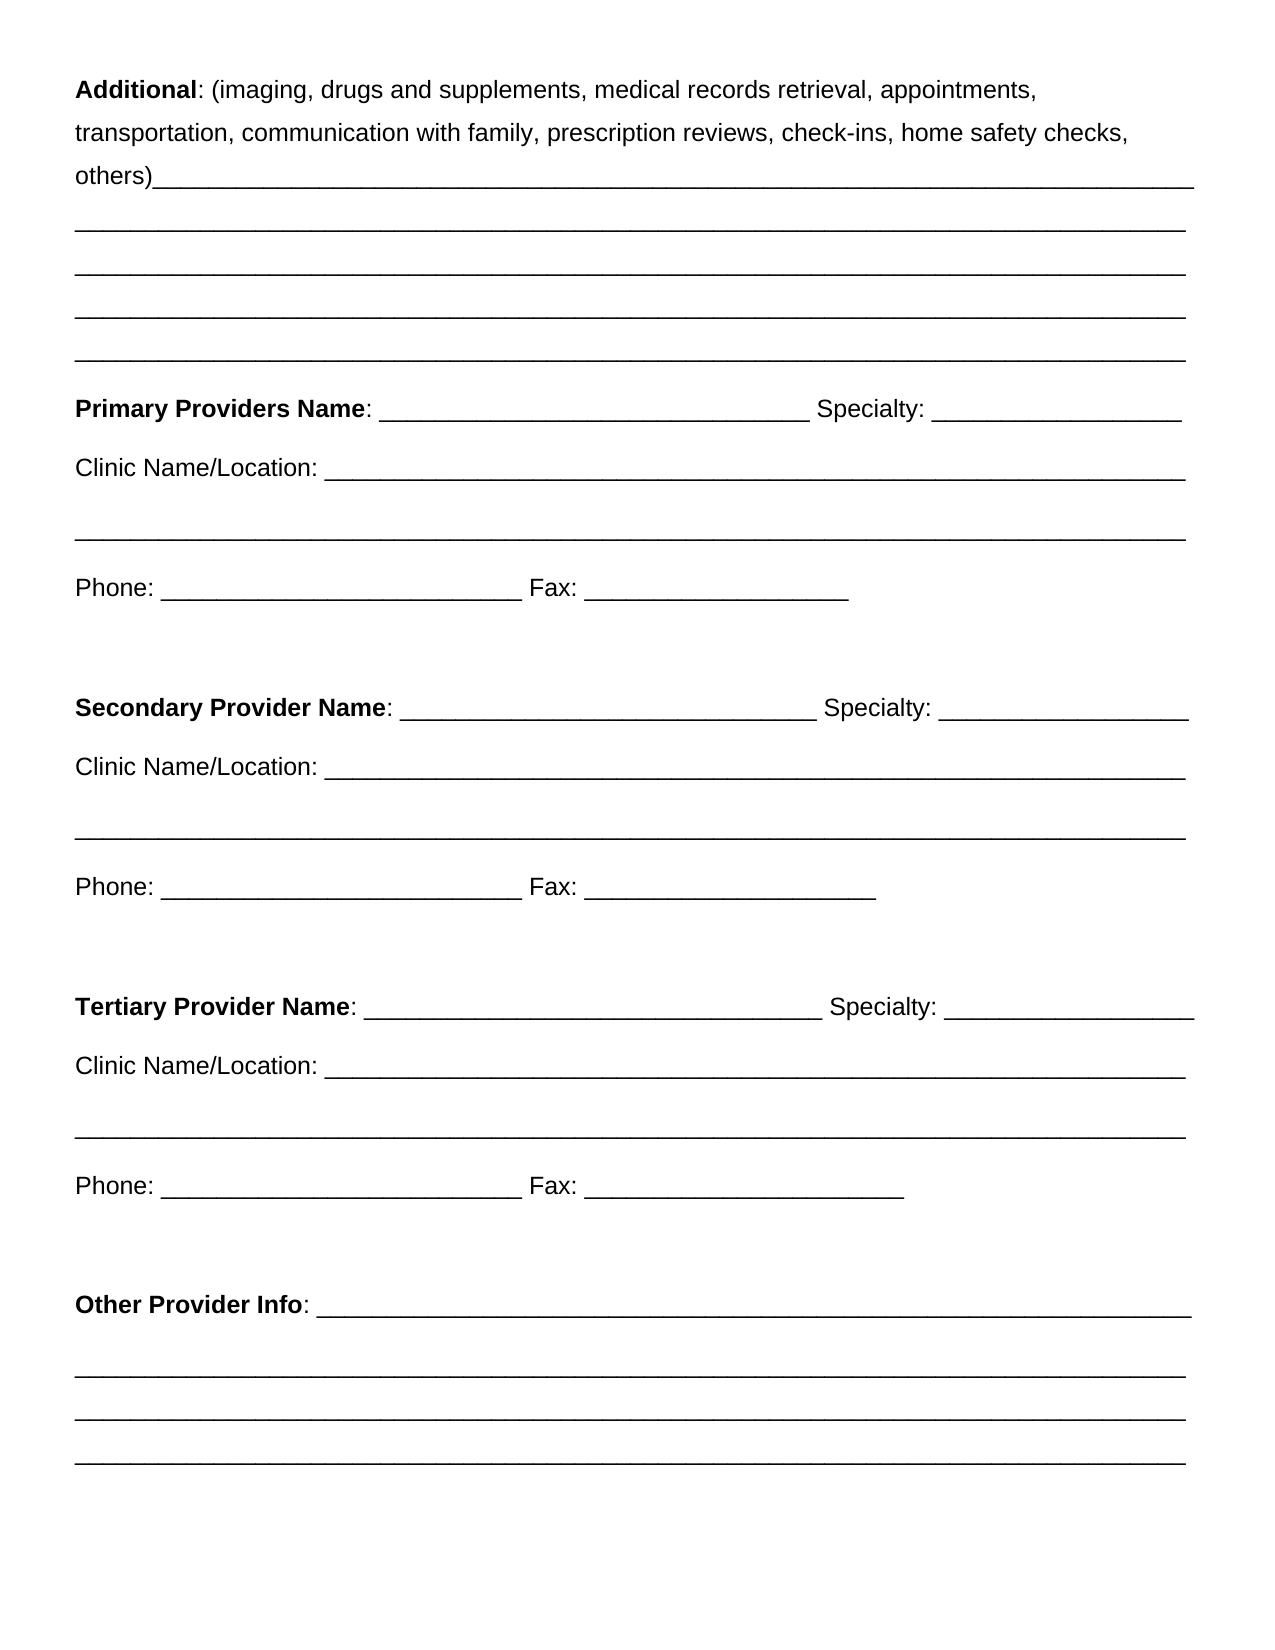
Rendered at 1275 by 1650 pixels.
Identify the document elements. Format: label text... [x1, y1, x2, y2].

text Phone: __________________________ Fax: _____________________ [75, 872, 1200, 901]
text Clinic Name/Location: ______________________________________________________________ [75, 1051, 1200, 1080]
text Clinic Name/Location: ______________________________________________________________ [75, 453, 1200, 482]
text Phone: __________________________ Fax: _______________________ [75, 1171, 1200, 1199]
text Clinic Name/Location: ______________________________________________________________ [75, 752, 1200, 781]
text Other Provider Info: _______________________________________________________________ [75, 1290, 1200, 1319]
text ________________________________________________________________________________________________________________________________________________________________________________________________________________________________________________ [75, 1350, 1200, 1465]
text Primary Providers Name: _______________________________ Specialty: __________________ [75, 393, 1200, 422]
text Phone: __________________________ Fax: ___________________ [75, 573, 1200, 602]
text Additional: (imaging, drugs and supplements, medical records retrieval, appointments, transportation, communication with family, prescription reviews, check-ins, home safety checks, others)___________________________________________________________________________________________________________________________________________________________________________________________________________________________________________________________________________________________________________________________________________________________________________________________________________ [75, 75, 1200, 362]
text ________________________________________________________________________________ [75, 513, 1200, 542]
text Tertiary Provider Name: _________________________________ Specialty: __________________ [75, 991, 1200, 1020]
text ________________________________________________________________________________ [75, 1111, 1200, 1140]
text ________________________________________________________________________________ [75, 812, 1200, 841]
text Secondary Provider Name: ______________________________ Specialty: __________________ [75, 692, 1200, 721]
